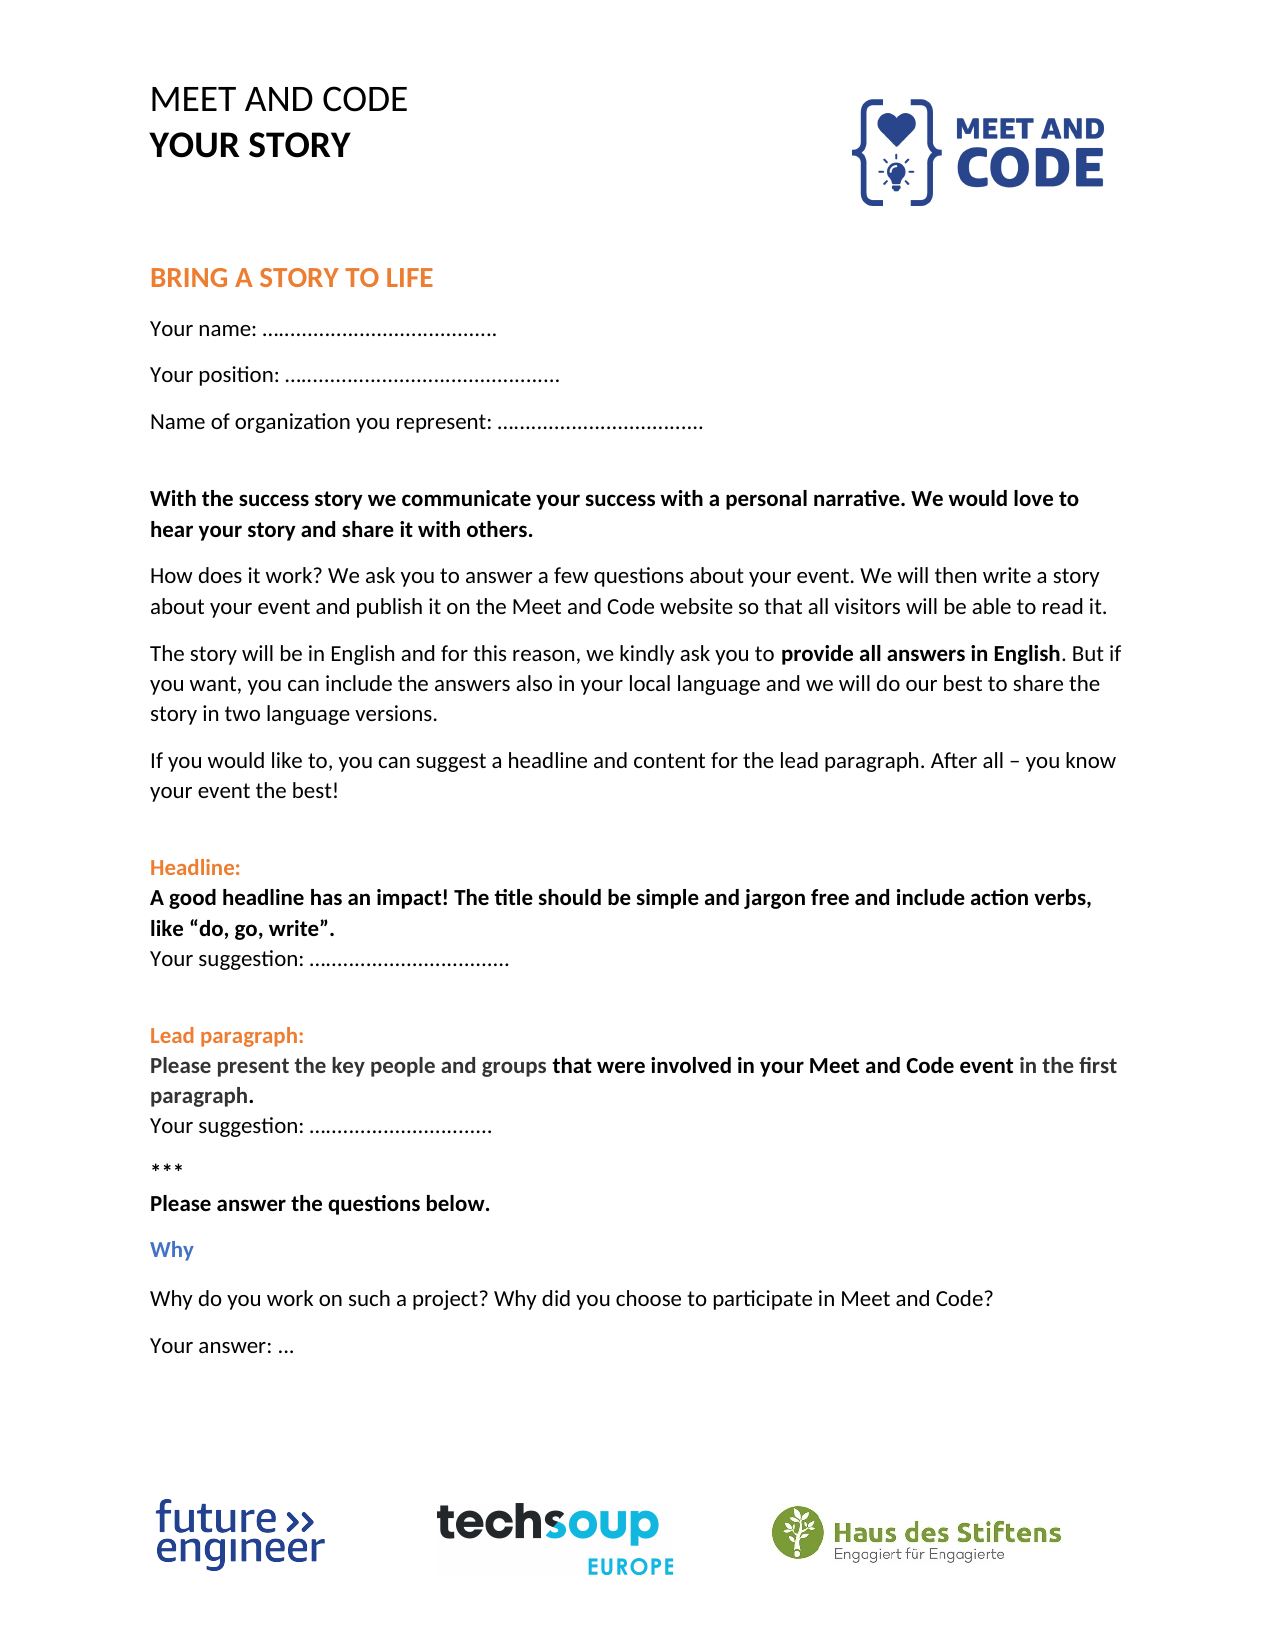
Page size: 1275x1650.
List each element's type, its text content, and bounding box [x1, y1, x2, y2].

text Headline: A good headline has an impact! The title should be simple and jargon free and include action verbs, like “do, go, write”. Your suggestion: …................................ [150, 853, 1125, 972]
text Name of organization you represent: …................................. [150, 407, 1125, 436]
picture [437, 1503, 674, 1575]
text The story will be in English and for this reason, we kindly ask you to provide all answers in English. But if you want, you can include the answers also in your local language and we will do our best to share the story in two language versions. [150, 639, 1125, 727]
picture [634, 1562, 644, 1572]
text With the success story we communicate your success with a personal narrative. We would love to hear your story and share it with others. [150, 454, 1125, 543]
picture [829, 75, 1131, 231]
text Your position: …............................................. [150, 361, 1125, 389]
text Your answer: ... [150, 1331, 1125, 1359]
text Why do you work on such a project? Why did you choose to participate in Meet and Code? [150, 1284, 1125, 1312]
text How does it work? We ask you to answer a few questions about your event. We will then write a story about your event and publish it on the Meet and Code website so that all visitors will be able to read it. [150, 562, 1125, 620]
picture [150, 1495, 329, 1575]
text BRING A STORY TO LIFE [150, 259, 1125, 294]
text If you would like to, you can suggest a headline and content for the lead paragraph. After all – you know your event the best! [150, 746, 1125, 834]
picture [770, 1442, 1062, 1627]
text Your name: …...................................... [150, 314, 1125, 342]
text Lead paragraph: Please present the key people and groups that were involved in your Meet and Code event in the first paragraph. Your suggestion: …............................. [150, 991, 1125, 1140]
text Why [150, 1236, 1125, 1264]
text *** Please answer the questions below. [150, 1158, 1125, 1217]
